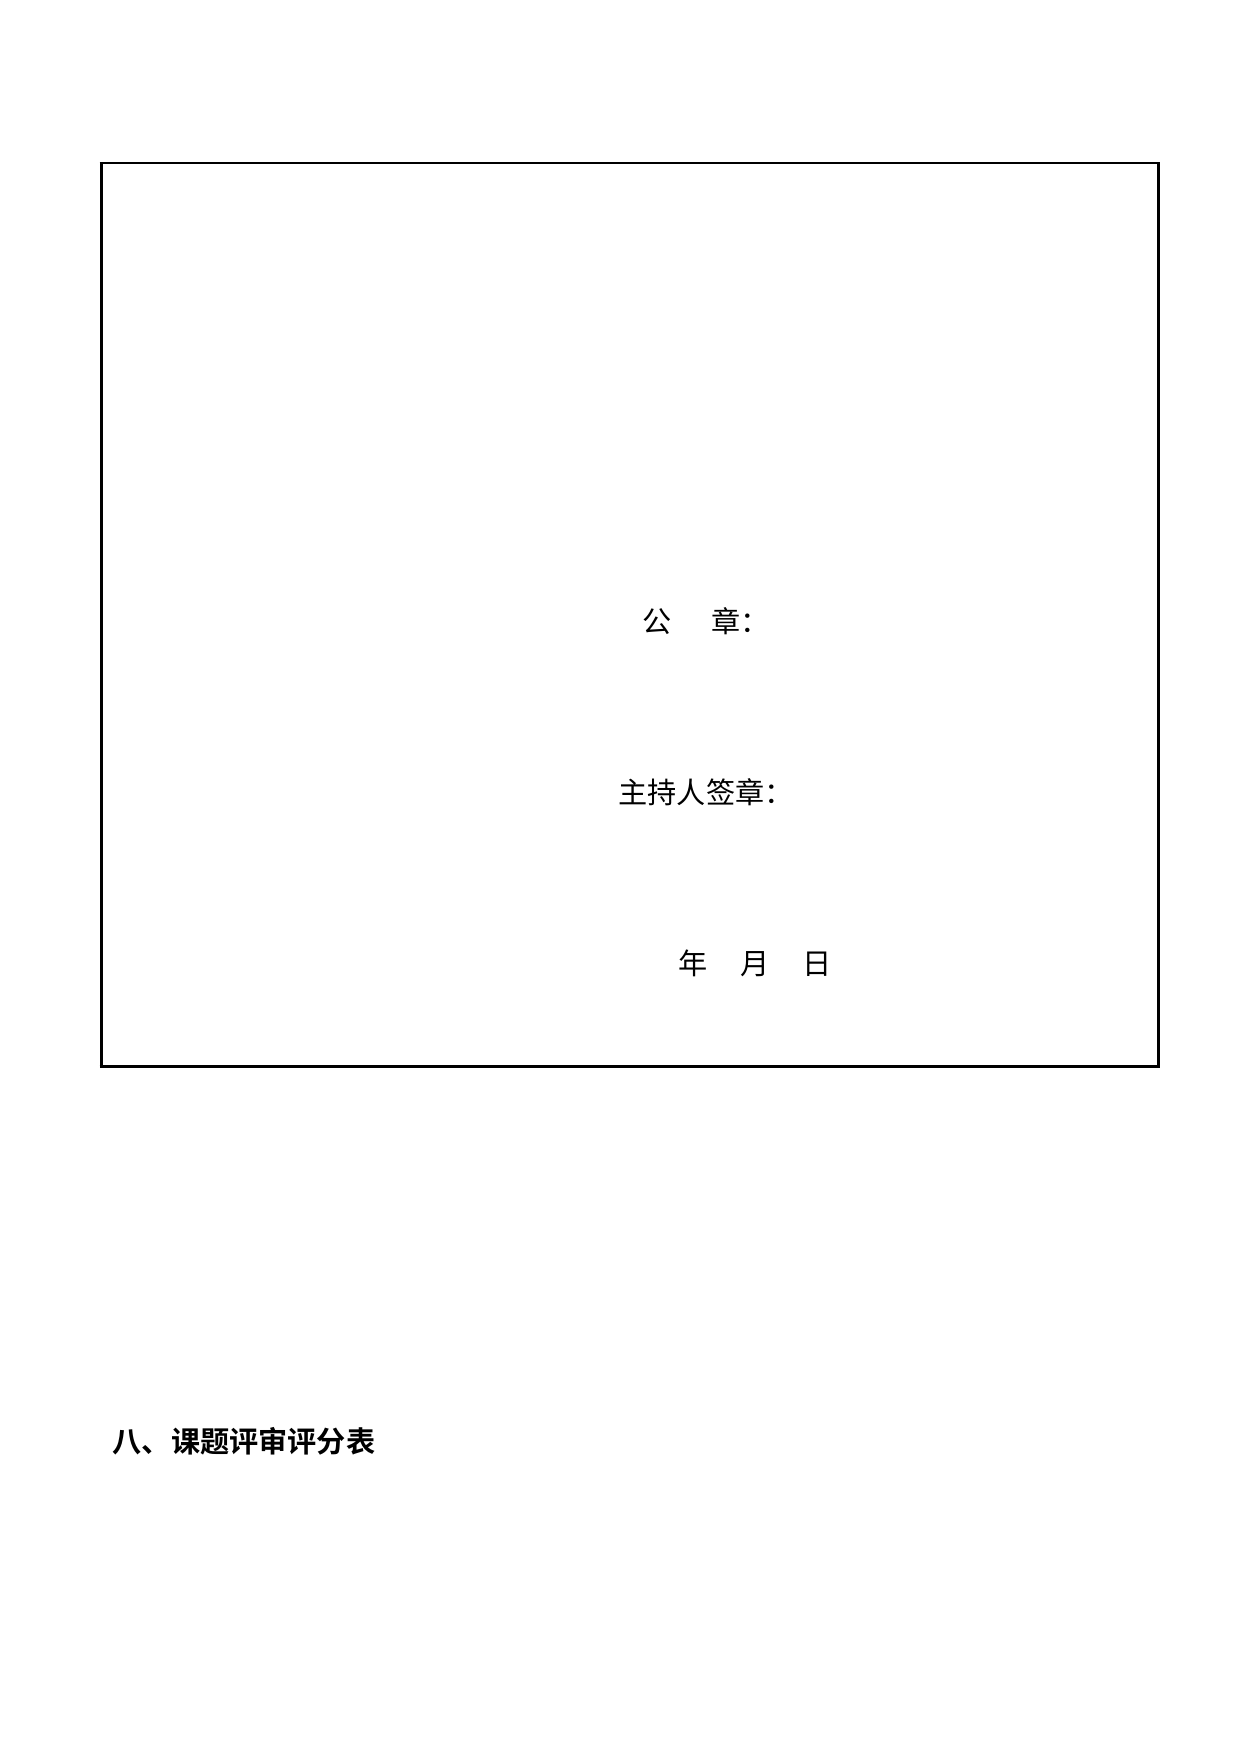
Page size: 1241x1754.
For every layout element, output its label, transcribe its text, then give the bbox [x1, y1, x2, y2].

text 八、课题评审评分表 [112, 1407, 1128, 1472]
table_cell 公 章： 主持人签章： 年 月 日 [103, 164, 1157, 1065]
